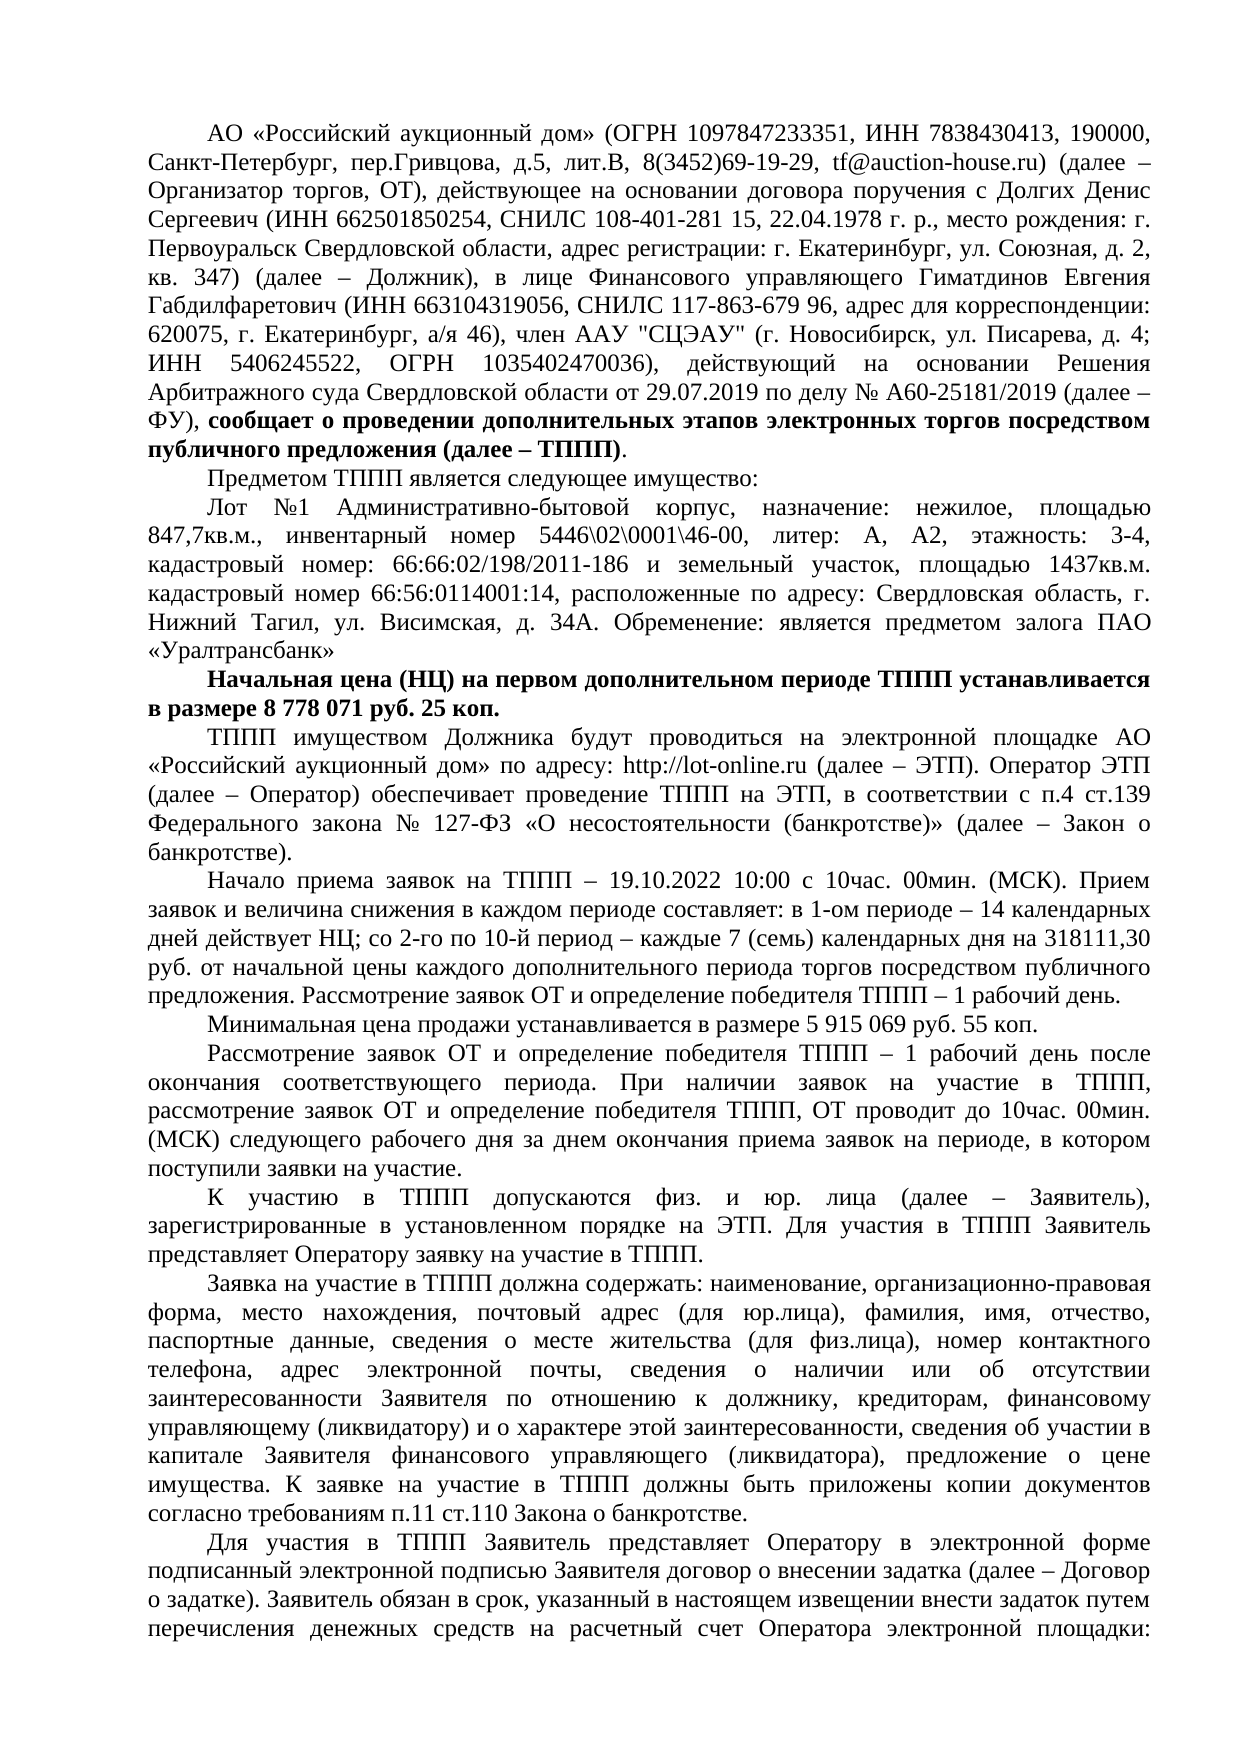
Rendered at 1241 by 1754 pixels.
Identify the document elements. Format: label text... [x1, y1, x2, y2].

text Начало приема заявок на ТППП – 19.10.2022 10:00 с 10час. 00мин. (МСК). Прием заявок и величина снижения в каждом периоде составляет: в 1-ом периоде – 14 календарных дней действует НЦ; со 2-го по 10-й период – каждые 7 (семь) календарных дня на 318111,30 руб. от начальной цены каждого дополнительного периода торгов посредством публичного предложения. Рассмотрение заявок ОТ и определение победителя ТППП – 1 рабочий день. [148, 866, 1152, 1009]
text Начальная цена (НЦ) на первом дополнительном периоде ТППП устанавливается в размере 8 778 071 руб. 25 коп. [148, 664, 1152, 722]
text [148, 1527, 1152, 1642]
text Минимальная цена продажи устанавливается в размере 5 915 069 руб. 55 коп. [148, 1009, 1152, 1038]
text К участию в ТППП допускаются физ. и юр. лица (далее – Заявитель), зарегистрированные в установленном порядке на ЭТП. Для участия в ТППП Заявитель представляет Оператору заявку на участие в ТППП. [148, 1182, 1152, 1268]
text Заявка на участие в ТППП должна содержать: наименование, организационно-правовая форма, место нахождения, почтовый адрес (для юр.лица), фамилия, имя, отчество, паспортные данные, сведения о месте жительства (для физ.лица), номер контактного телефона, адрес электронной почты, сведения о наличии или об отсутствии заинтересованности Заявителя по отношению к должнику, кредиторам, финансовому управляющему (ликвидатору) и о характере этой заинтересованности, сведения об участии в капитале Заявителя финансового управляющего (ликвидатора), предложение о цене имущества. К заявке на участие в ТППП должны быть приложены копии документов согласно требованиям п.11 ст.110 Закона о банкротстве. [148, 1268, 1152, 1527]
text Рассмотрение заявок ОТ и определение победителя ТППП – 1 рабочий день после окончания соответствующего периода. При наличии заявок на участие в ТППП, рассмотрение заявок ОТ и определение победителя ТППП, ОТ проводит до 10час. 00мин. (МСК) следующего рабочего дня за днем окончания приема заявок на периоде, в котором поступили заявки на участие. [148, 1038, 1152, 1182]
text ТППП имуществом Должника будут проводиться на электронной площадке АО «Российский аукционный дом» по адресу: http://lot-online.ru (далее – ЭТП). Оператор ЭТП (далее – Оператор) обеспечивает проведение ТППП на ЭТП, в соответствии с п.4 ст.139 Федерального закона № 127-ФЗ «О несостоятельности (банкротстве)» (далее – Закон о банкротстве). [148, 722, 1152, 866]
text Предметом ТППП является следующее имущество: [148, 463, 1152, 492]
text Лот №1 Административно-бытовой корпус, назначение: нежилое, площадью 847,7кв.м., инвентарный номер 5446\02\0001\46-00, литер: А, А2, этажность: 3-4, кадастровый номер: 66:66:02/198/2011-186 и земельный участок, площадью 1437кв.м. кадастровый номер 66:56:0114001:14, расположенные по адресу: Свердловская область, г. Нижний Тагил, ул. Висимская, д. 34А. Обременение: является предметом залога ПАО «Уралтрансбанк» [148, 492, 1152, 664]
text АО «Российский аукционный дом» (ОГРН 1097847233351, ИНН 7838430413, 190000, Санкт-Петербург, пер.Гривцова, д.5, лит.В, 8(3452)69-19-29, tf@auction-house.ru) (далее – Организатор торгов, ОТ), действующее на основании договора поручения с Долгих Денис Сергеевич (ИНН 662501850254, СНИЛС 108-401-281 15, 22.04.1978 г. р., место рождения: г. Первоуральск Свердловской области, адрес регистрации: г. Екатеринбург, ул. Союзная, д. 2, кв. 347) (далее – Должник), в лице Финансового управляющего Гиматдинов Евгения Габдилфаретович (ИНН 663104319056, СНИЛС 117-863-679 96, адрес для корреспонденции: 620075, г. Екатеринбург, а/я 46), член ААУ "СЦЭАУ" (г. Новосибирск, ул. Писарева, д. 4; ИНН 5406245522, ОГРН 1035402470036), действующий на основании Решения Арбитражного суда Свердловской области от 29.07.2019 по делу № А60-25181/2019 (далее – ФУ), сообщает о проведении дополнительных этапов электронных торгов посредством публичного предложения (далее – ТППП). [148, 118, 1152, 463]
